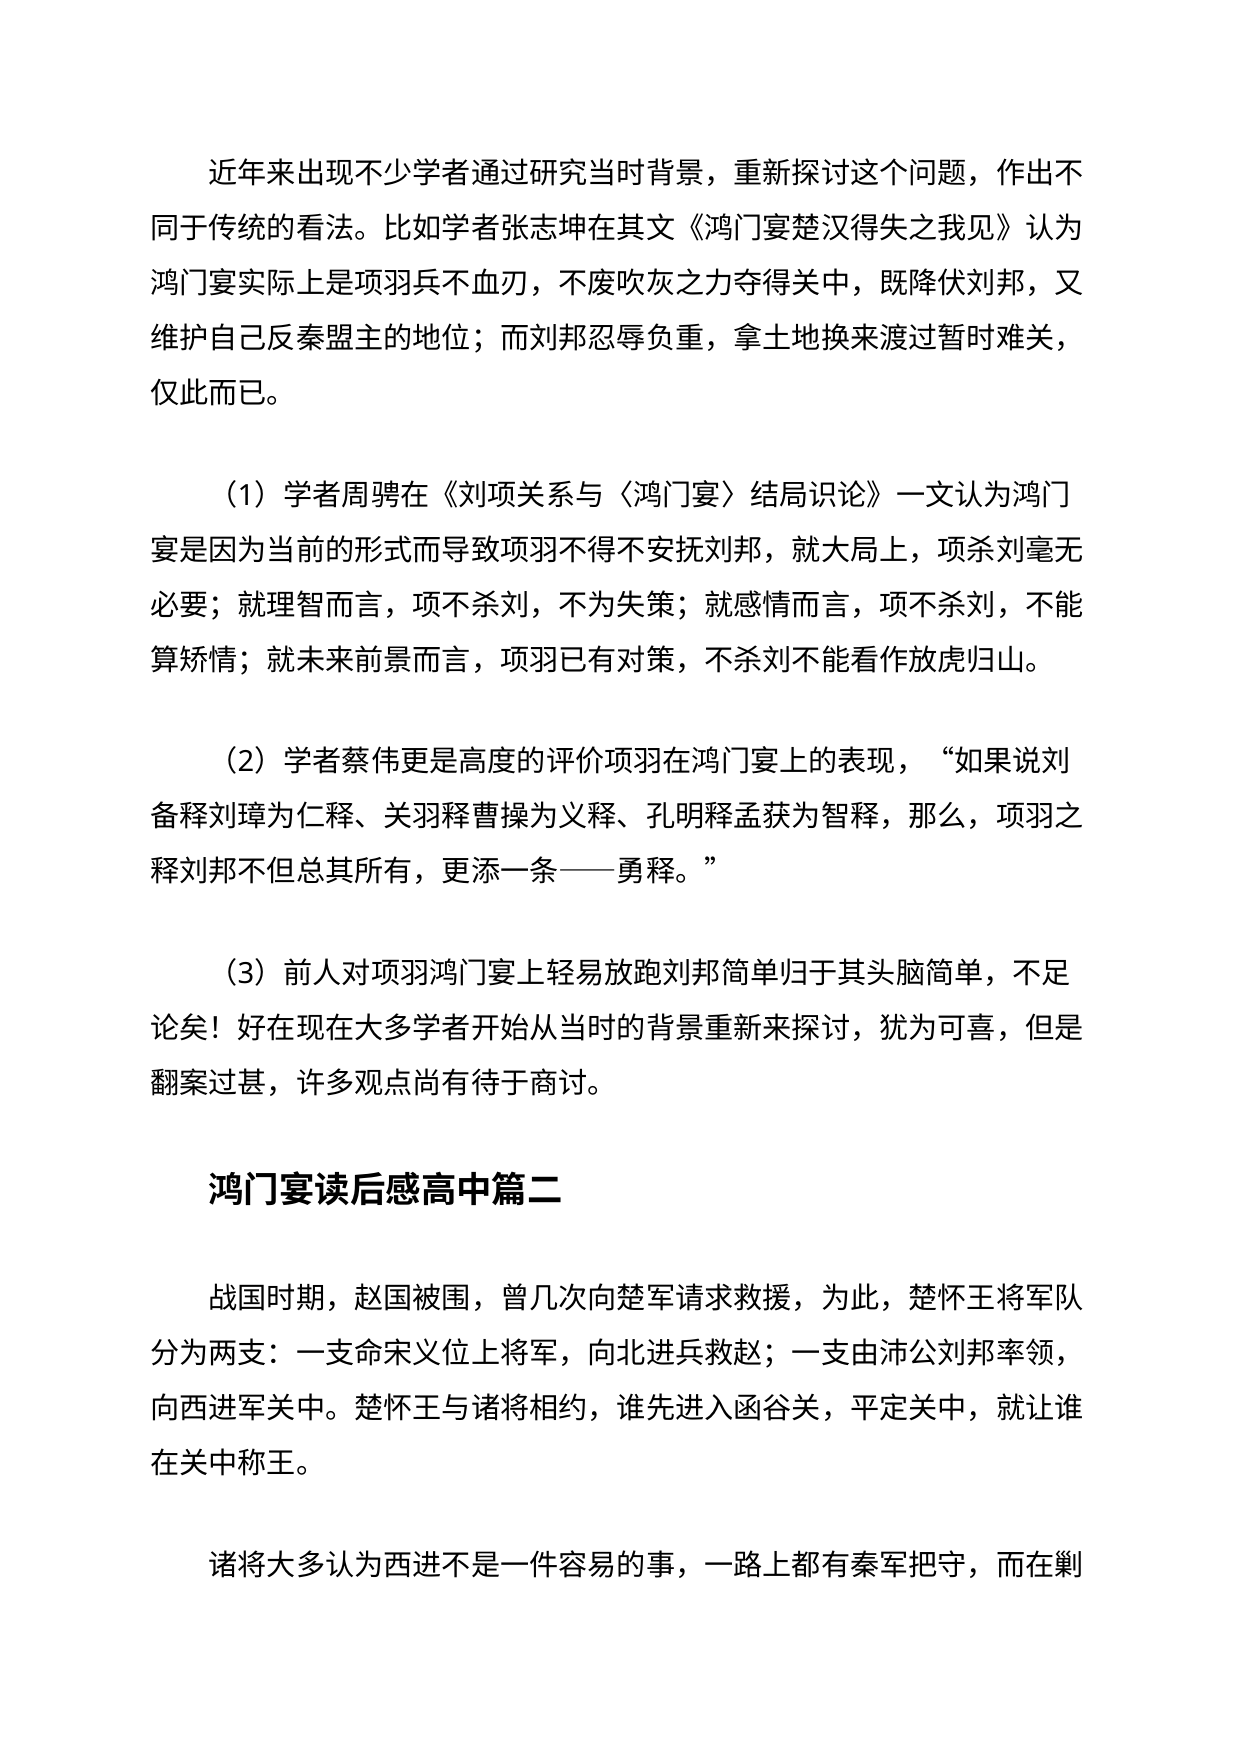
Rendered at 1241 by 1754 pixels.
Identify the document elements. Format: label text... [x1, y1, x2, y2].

text 近年来出现不少学者通过研究当时背景，重新探讨这个问题，作出不同于传统的看法。比如学者张志坤在其文《鸿门宴楚汉得失之我见》认为鸿门宴实际上是项羽兵不血刃，不废吹灰之力夺得关中，既降伏刘邦，又维护自己反秦盟主的地位；而刘邦忍辱负重，拿土地换来渡过暂时难关，仅此而已。 [150, 150, 1090, 412]
text （2）学者蔡伟更是高度的评价项羽在鸿门宴上的表现，“如果说刘备释刘璋为仁释、关羽释曹操为义释、孔明释孟获为智释，那么，项羽之释刘邦不但总其所有，更添一条——勇释。” [150, 738, 1090, 890]
text 鸿门宴读后感高中篇二 [150, 1161, 1090, 1212]
text 战国时期，赵国被围，曾几次向楚军请求救援，为此，楚怀王将军队分为两支：一支命宋义位上将军，向北进兵救赵；一支由沛公刘邦率领，向西进军关中。楚怀王与诸将相约，谁先进入函谷关，平定关中，就让谁在关中称王。 [150, 1275, 1090, 1482]
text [150, 1541, 1090, 1583]
text （3）前人对项羽鸿门宴上轻易放跑刘邦简单归于其头脑简单，不足论矣！好在现在大多学者开始从当时的背景重新来探讨，犹为可喜，但是翻案过甚，许多观点尚有待于商讨。 [150, 949, 1090, 1102]
text （1）学者周骋在《刘项关系与〈鸿门宴〉结局识论》一文认为鸿门宴是因为当前的形式而导致项羽不得不安抚刘邦，就大局上，项杀刘毫无必要；就理智而言，项不杀刘，不为失策；就感情而言，项不杀刘，不能算矫情；就未来前景而言，项羽已有对策，不杀刘不能看作放虎归山。 [150, 471, 1090, 678]
